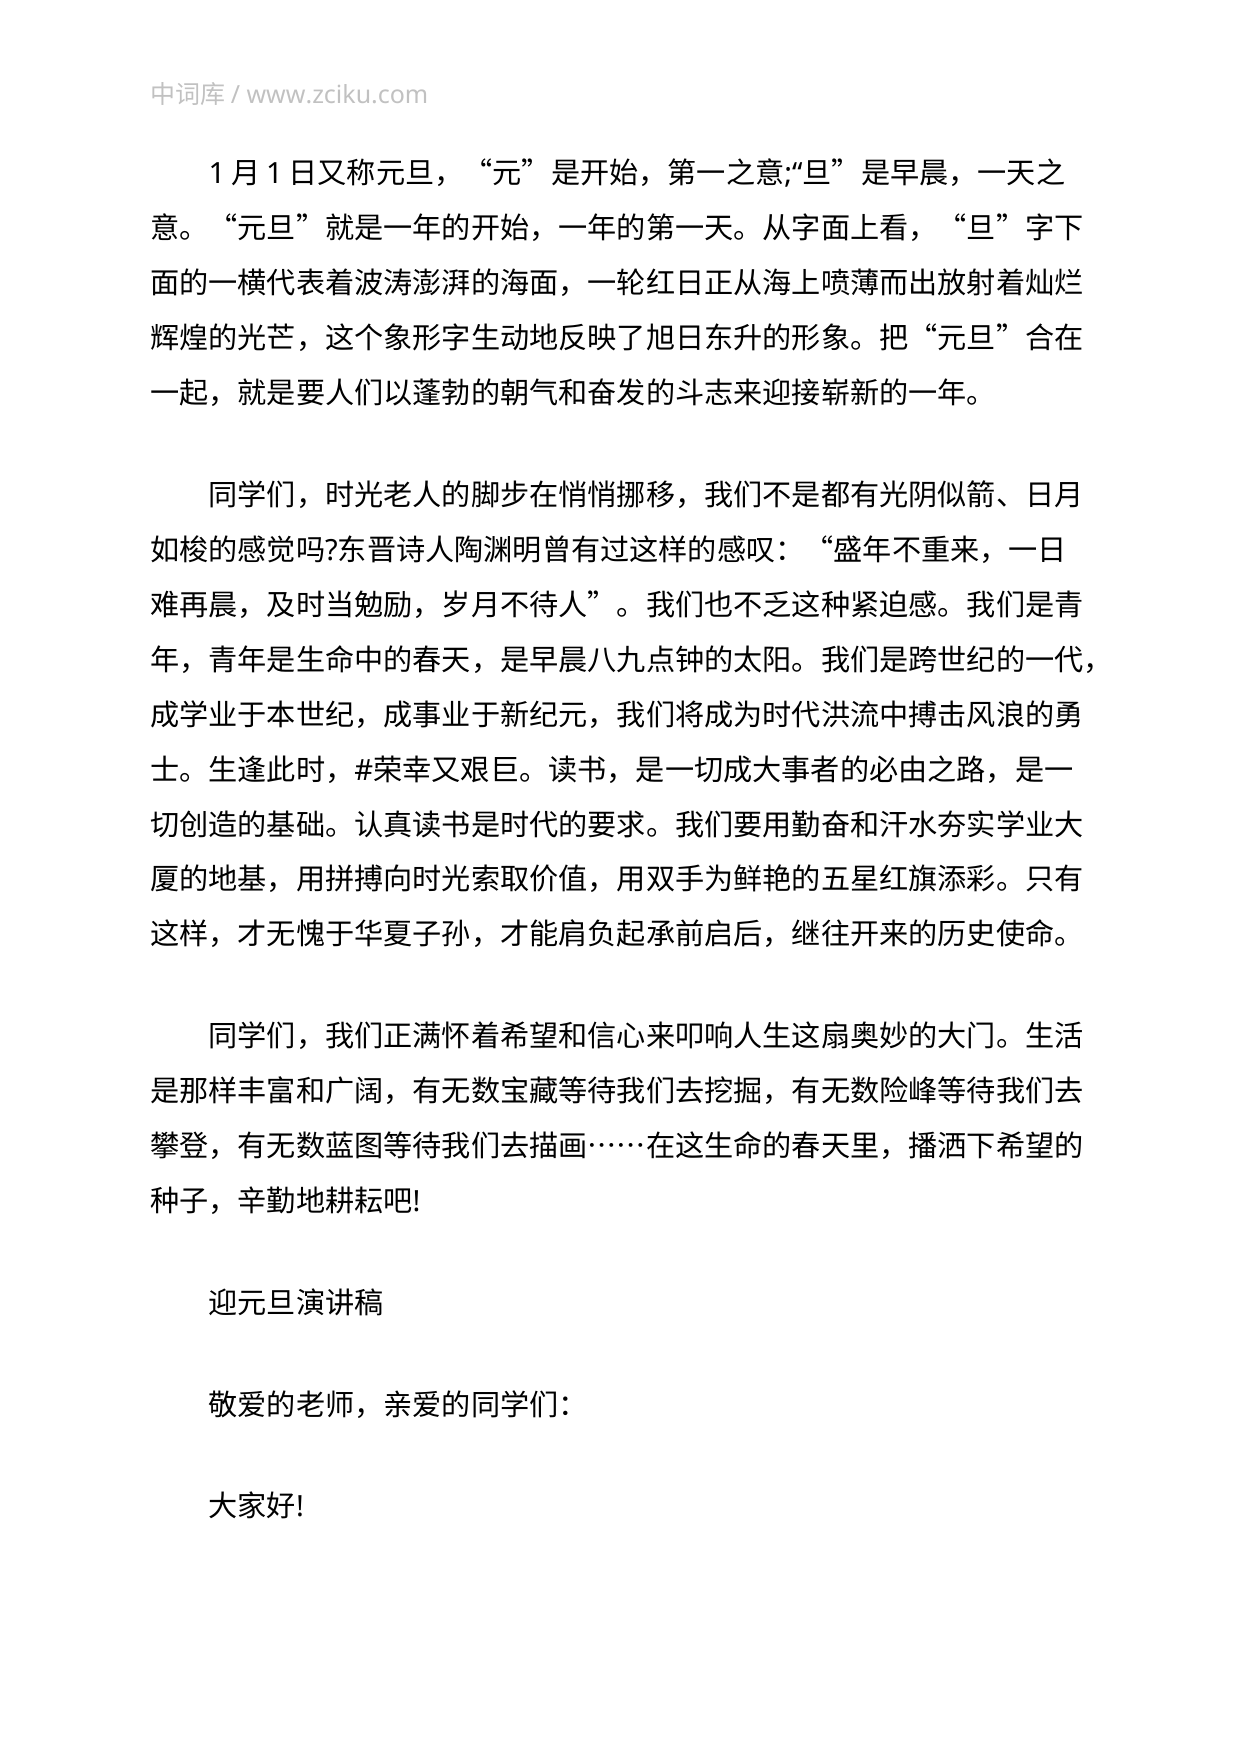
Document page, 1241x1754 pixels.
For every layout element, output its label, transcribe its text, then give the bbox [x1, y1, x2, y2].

text 同学们，时光老人的脚步在悄悄挪移，我们不是都有光阴似箭、日月如梭的感觉吗?东晋诗人陶渊明曾有过这样的感叹：“盛年不重来，一日难再晨，及时当勉励，岁月不待人”。我们也不乏这种紧迫感。我们是青年，青年是生命中的春天，是早晨八九点钟的太阳。我们是跨世纪的一代，成学业于本世纪，成事业于新纪元，我们将成为时代洪流中搏击风浪的勇士。生逢此时，#荣幸又艰巨。读书，是一切成大事者的必由之路，是一切创造的基础。认真读书是时代的要求。我们要用勤奋和汗水夯实学业大厦的地基，用拼搏向时光索取价值，用双手为鲜艳的五星红旗添彩。只有这样，才无愧于华夏子孙，才能肩负起承前启后，继往开来的历史使命。 [150, 471, 1090, 953]
text 大家好! [150, 1483, 1090, 1525]
text 敬爱的老师，亲爱的同学们： [150, 1381, 1090, 1423]
text 同学们，我们正满怀着希望和信心来叩响人生这扇奥妙的大门。生活是那样丰富和广阔，有无数宝藏等待我们去挖掘，有无数险峰等待我们去攀登，有无数蓝图等待我们去描画……在这生命的春天里，播洒下希望的种子，辛勤地耕耘吧! [150, 1013, 1090, 1220]
text 迎元旦演讲稿 [150, 1279, 1090, 1322]
text 1月1日又称元旦，“元”是开始，第一之意;“旦”是早晨，一天之意。“元旦”就是一年的开始，一年的第一天。从字面上看，“旦”字下面的一横代表着波涛澎湃的海面，一轮红日正从海上喷薄而出放射着灿烂辉煌的光芒，这个象形字生动地反映了旭日东升的形象。把“元旦”合在一起，就是要人们以蓬勃的朝气和奋发的斗志来迎接崭新的一年。 [150, 150, 1090, 412]
